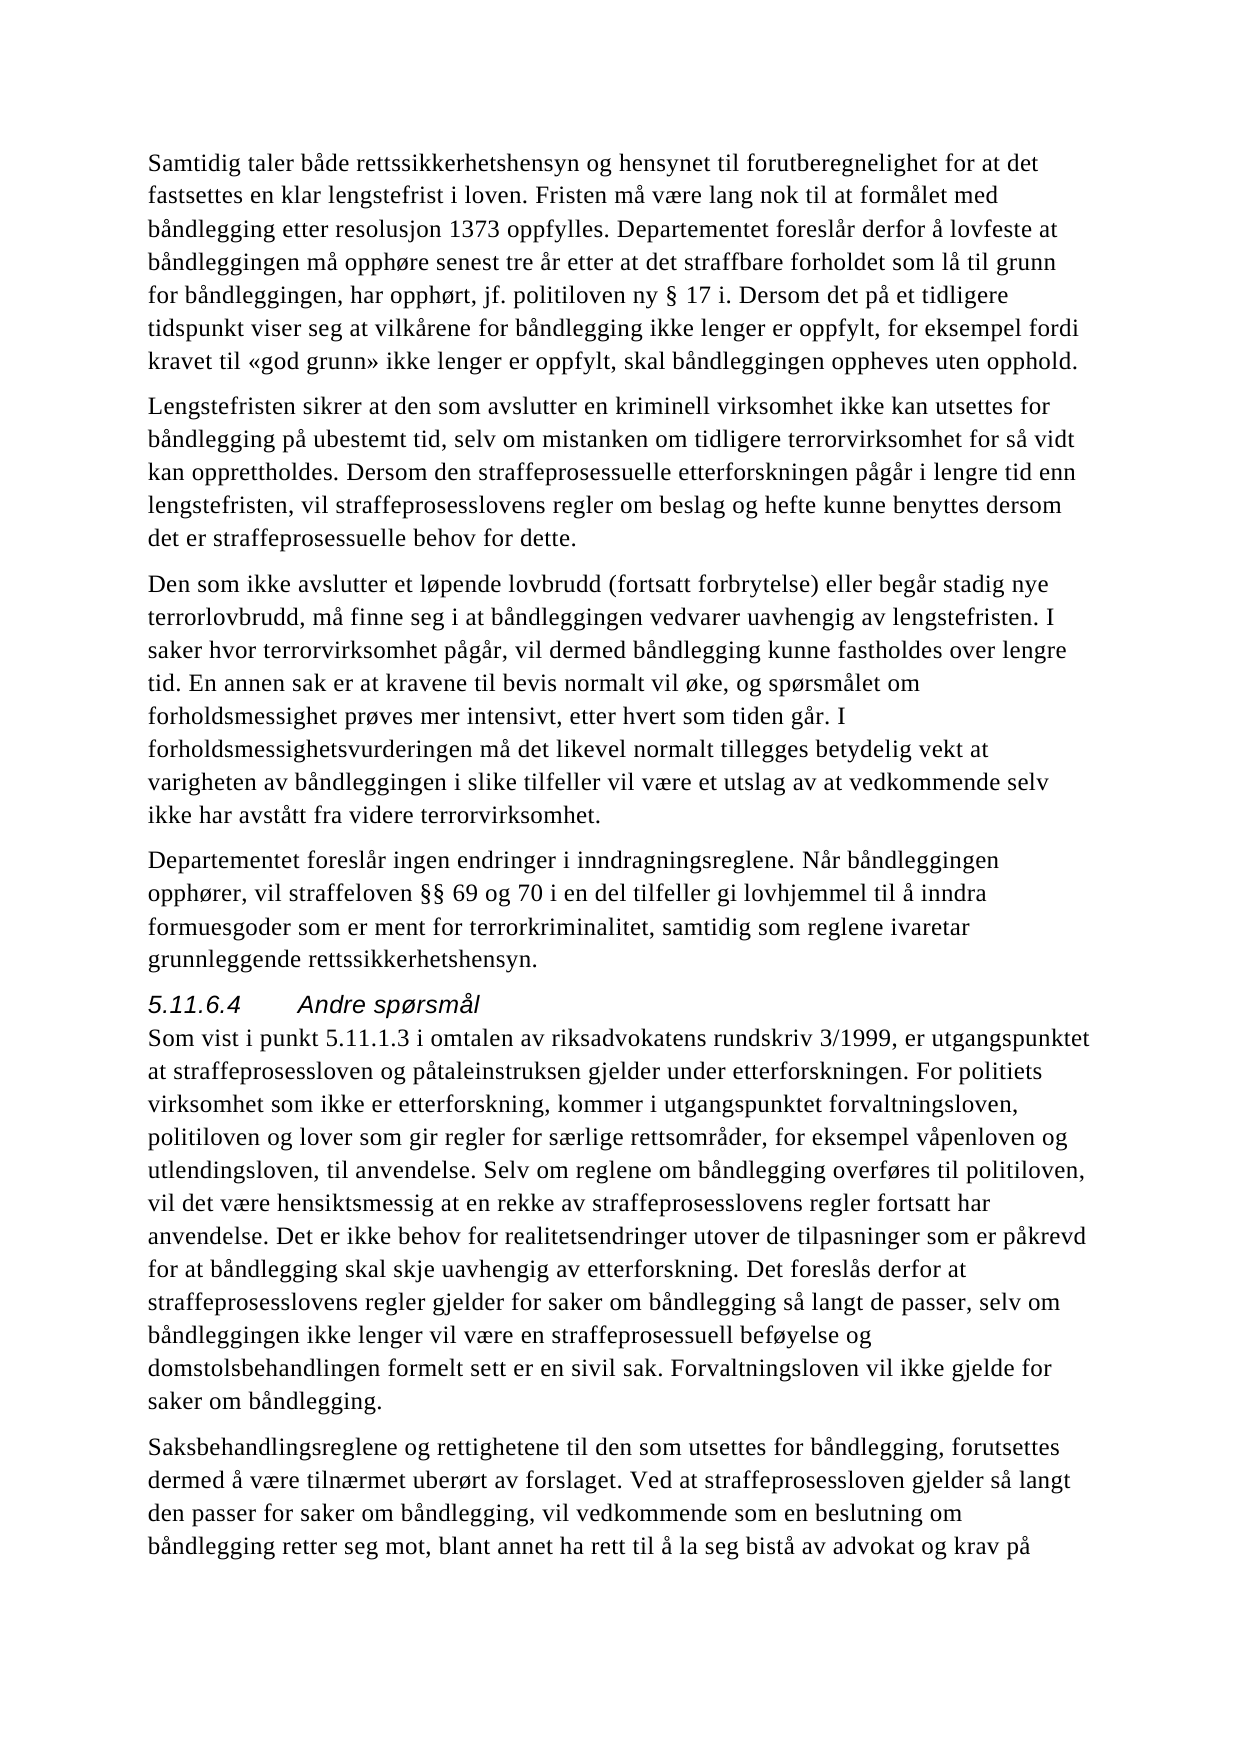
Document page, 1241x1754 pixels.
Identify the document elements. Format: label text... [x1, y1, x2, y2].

text Som vist i punkt 5.11.1.3 i omtalen av riksadvokatens rundskriv 3/1999, er utgangspunktet at straffeprosessloven og påtaleinstruksen gjelder under etterforskningen. For politiets virksomhet som ikke er etterforskning, kommer i utgangspunktet forvaltningsloven, politiloven og lover som gir regler for særlige rettsområder, for eksempel våpenloven og utlendingsloven, til anvendelse. Selv om reglene om båndlegging overføres til politiloven, vil det være hensiktsmessig at en rekke av straffeprosesslovens regler fortsatt har anvendelse. Det er ikke behov for realitetsendringer utover de tilpasninger som er påkrevd for at båndlegging skal skje uavhengig av etterforskning. Det foreslås derfor at straffeprosesslovens regler gjelder for saker om båndlegging så langt de passer, selv om båndleggingen ikke lenger vil være en straffeprosessuell beføyelse og domstolsbehandlingen formelt sett er en sivil sak. Forvaltningsloven vil ikke gjelde for saker om båndlegging. [148, 1023, 1093, 1415]
text Lengstefristen sikrer at den som avslutter en kriminell virksomhet ikke kan utsettes for båndlegging på ubestemt tid, selv om mistanken om tidligere terrorvirksomhet for så vidt kan opprettholdes. Dersom den straffeprosessuelle etterforskningen pågår i lengre tid enn lengstefristen, vil straffeprosesslovens regler om beslag og hefte kunne benyttes dersom det er straffeprosessuelle behov for dette. [148, 391, 1093, 552]
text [148, 1432, 1093, 1560]
text Samtidig taler både rettssikkerhetshensyn og hensynet til forutberegnelighet for at det fastsettes en klar lengstefrist i loven. Fristen må være lang nok til at formålet med båndlegging etter resolusjon 1373 oppfylles. Departementet foreslår derfor å lovfeste at båndleggingen må opphøre senest tre år etter at det straffbare forholdet som lå til grunn for båndleggingen, har opphørt, jf. politiloven ny § 17 i. Dersom det på et tidligere tidspunkt viser seg at vilkårene for båndlegging ikke lenger er oppfylt, for eksempel fordi kravet til «god grunn» ikke lenger er oppfylt, skal båndleggingen oppheves uten opphold. [148, 148, 1093, 374]
subtitle Andre spørsmål [148, 990, 1093, 1019]
text Departementet foreslår ingen endringer i inndragningsreglene. Når båndleggingen opphører, vil straffeloven §§ 69 og 70 i en del tilfeller gi lovhjemmel til å inndra formuesgoder som er ment for terrorkriminalitet, samtidig som reglene ivaretar grunnleggende rettssikkerhetshensyn. [148, 846, 1093, 973]
text Den som ikke avslutter et løpende lovbrudd (fortsatt forbrytelse) eller begår stadig nye terrorlovbrudd, må finne seg i at båndleggingen vedvarer uavhengig av lengstefristen. I saker hvor terrorvirksomhet pågår, vil dermed båndlegging kunne fastholdes over lengre tid. En annen sak er at kravene til bevis normalt vil øke, og spørsmålet om forholdsmessighet prøves mer intensivt, etter hvert som tiden går. I forholdsmessighetsvurderingen må det likevel normalt tillegges betydelig vekt at varigheten av båndleggingen i slike tilfeller vil være et utslag av at vedkommende selv ikke har avstått fra videre terrorvirksomhet. [148, 569, 1093, 829]
